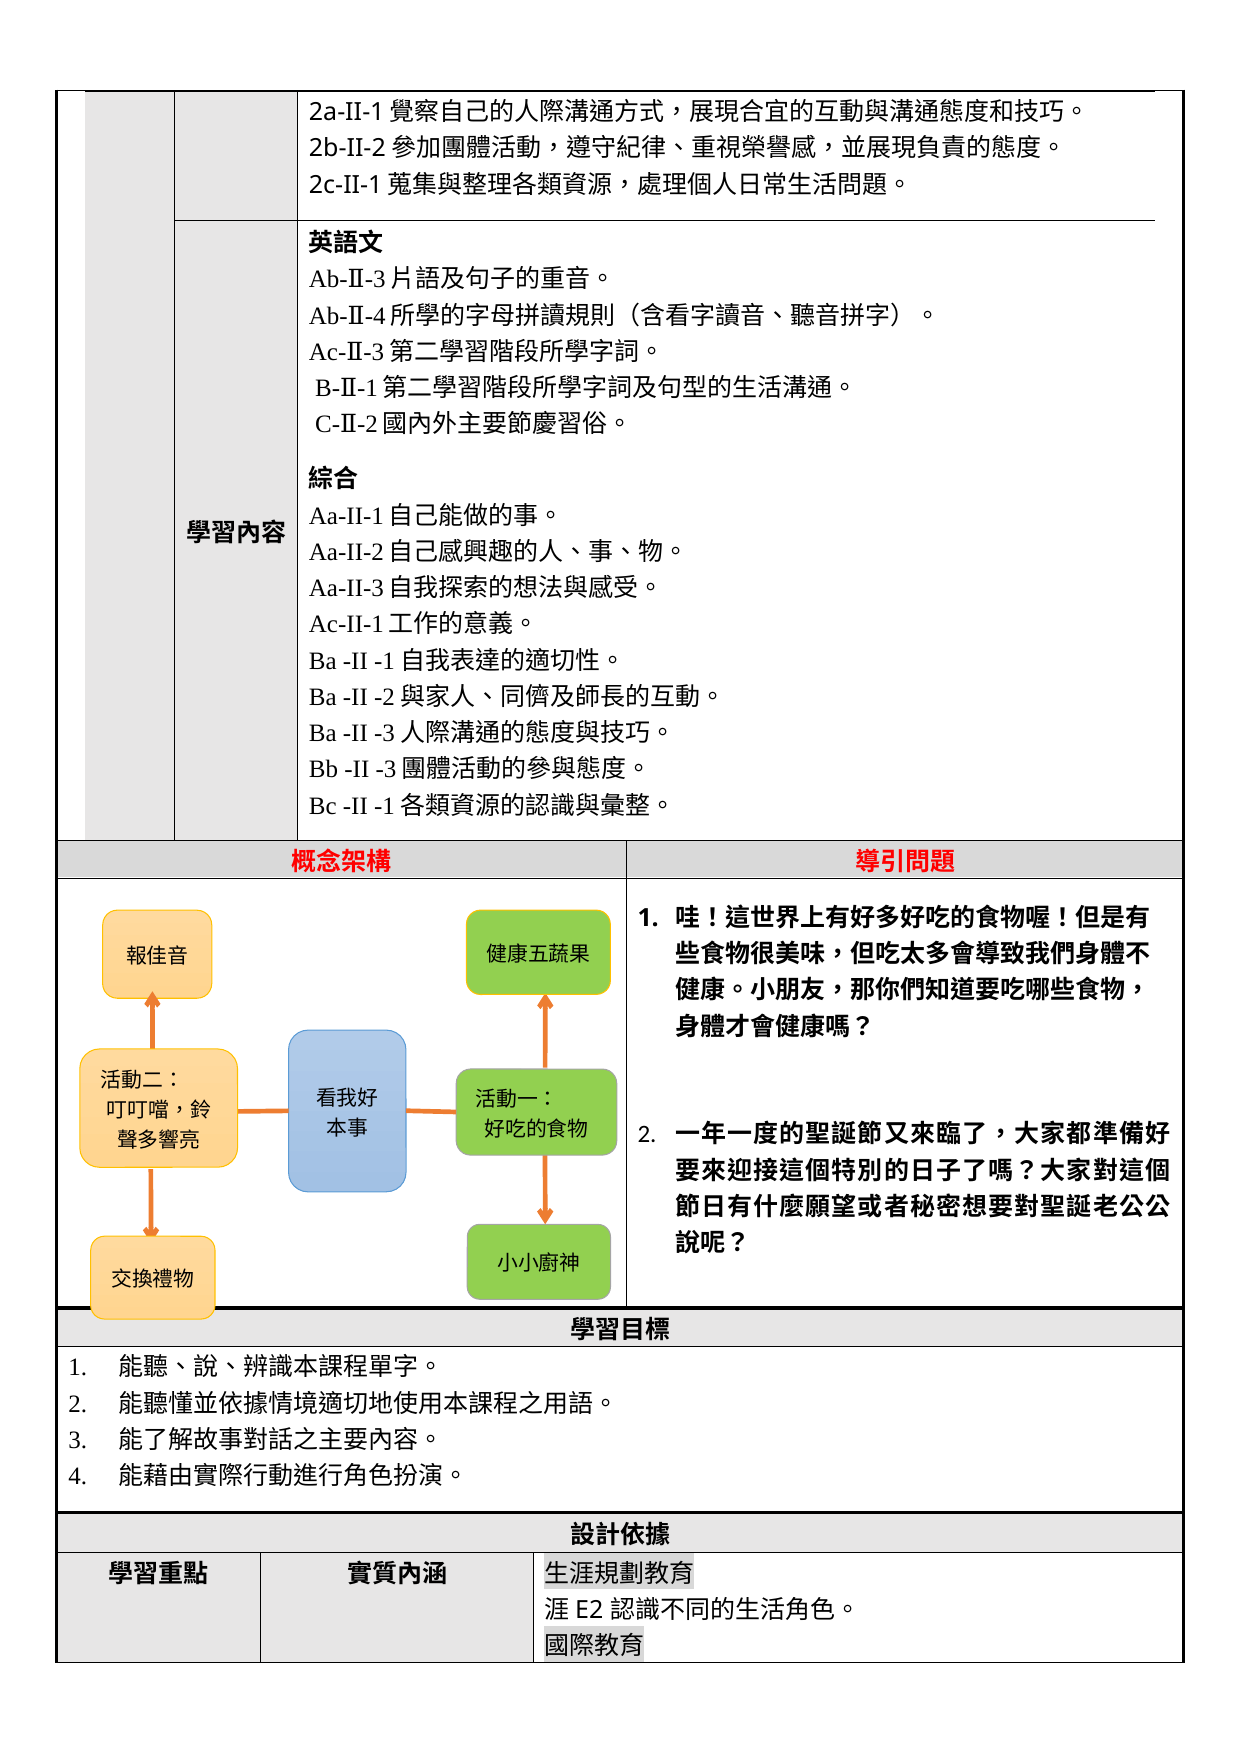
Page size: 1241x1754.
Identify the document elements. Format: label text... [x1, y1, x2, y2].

table_cell 1. 能聽、說、辨識本課程單字。 2. 能聽懂並依據情境適切地使用本課程之用語。 3. 能了解故事對話之主要內容。 4. 能藉由實際行動進行角色扮演。 [58, 1347, 1182, 1511]
table_cell [58, 91, 85, 840]
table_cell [534, 1553, 1182, 1662]
table_cell 實質內涵 [261, 1553, 533, 1662]
table_cell 學習重點 [58, 1553, 260, 1662]
table_cell [58, 879, 626, 1306]
table_cell [298, 91, 1182, 840]
table_cell 導引問題 [627, 841, 1182, 877]
table_cell 設計依據 [58, 1514, 1182, 1552]
table_cell 概念架構 [58, 841, 626, 877]
table_cell 學習目標 [58, 1310, 1182, 1346]
table_cell 哇！這世界上有好多好吃的食物喔！但是有些食物很美味，但吃太多會導致我們身體不健康。小朋友，那你們知道要吃哪些食物，身體才會健康嗎？ 一年一度的聖誕節又來臨了，大家都準備好要來迎接這個特別的日子了嗎？大家對這個節日有什麼願望或者秘密想要對聖誕老公公說呢？ [627, 879, 1182, 1306]
